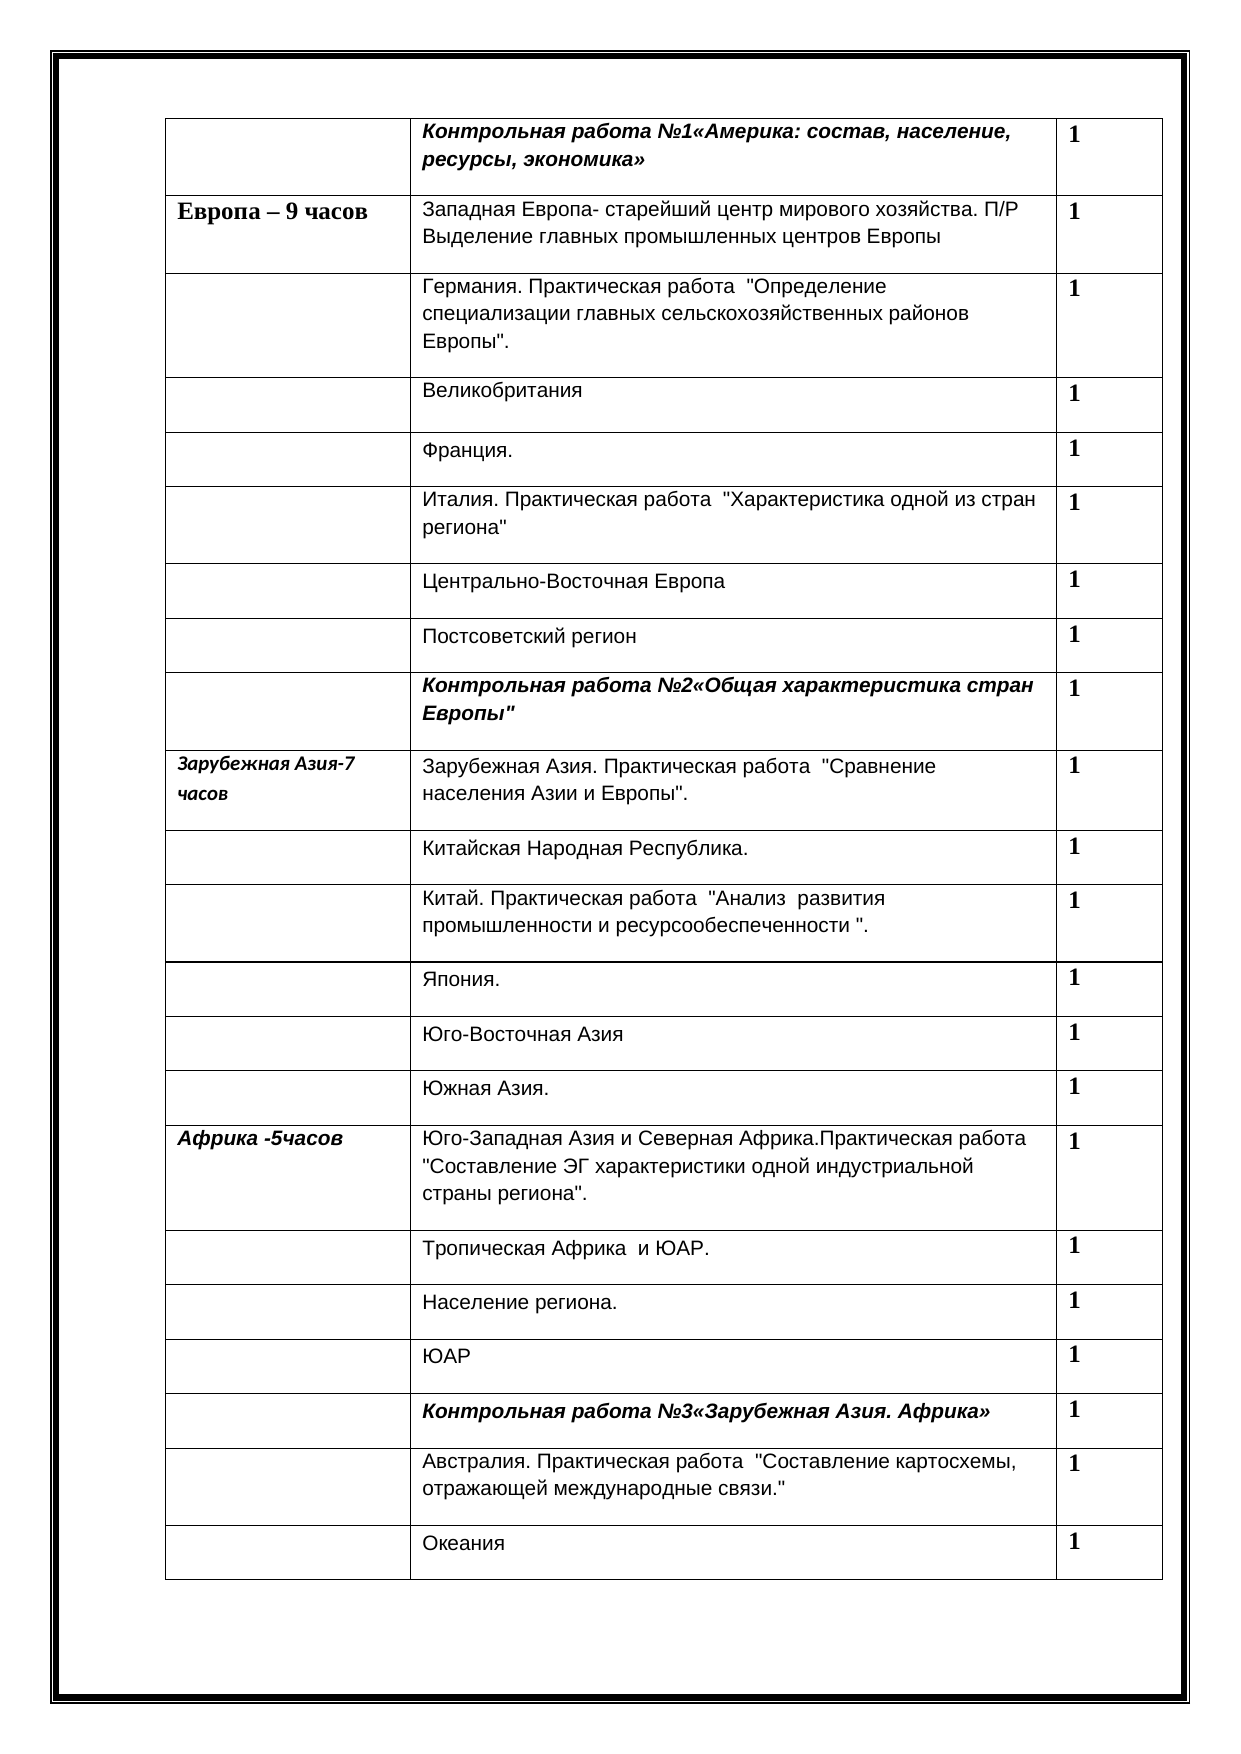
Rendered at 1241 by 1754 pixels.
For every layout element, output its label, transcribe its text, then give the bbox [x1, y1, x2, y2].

table_cell 1 [1057, 619, 1162, 672]
table_cell Постсоветский регион [411, 619, 1056, 672]
table_cell 1 [1057, 831, 1162, 884]
table_cell 1 [1057, 196, 1162, 272]
table_cell 1 [1057, 1126, 1162, 1229]
table_cell Юго-Восточная Азия [411, 1017, 1056, 1070]
table_cell 1 [1057, 378, 1162, 432]
table_cell 1 [1057, 119, 1162, 195]
table_cell Контрольная работа №1«Америка: состав, население, ресурсы, экономика» [411, 119, 1056, 195]
table_cell Европа – 9 часов [166, 196, 410, 272]
table_cell ЮАР [411, 1340, 1056, 1393]
table_cell 1 [1057, 1340, 1162, 1393]
table_cell [166, 831, 410, 884]
table_cell Зарубежная Азия. Практическая работа "Сравнение населения Азии и Европы". [411, 751, 1056, 830]
table_cell Великобритания [411, 378, 1056, 432]
table_cell 1 [1057, 1017, 1162, 1070]
table_cell Центрально-Восточная Европа [411, 564, 1056, 618]
table_cell [166, 487, 410, 563]
table_cell 1 [1057, 885, 1162, 961]
table_cell [166, 885, 410, 961]
table_cell Западная Европа- старейший центр мирового хозяйства. П/Р Выделение главных промышленных центров Европы [411, 196, 1056, 272]
table_cell 1 [1057, 433, 1162, 486]
table_cell [166, 1340, 410, 1393]
table_cell 1 [1057, 564, 1162, 618]
table_cell [166, 378, 410, 432]
table_cell [166, 1394, 410, 1447]
table_cell 1 [1057, 1526, 1162, 1579]
table_cell Юго-Западная Азия и Северная Африка.Практическая работа "Составление ЭГ характеристики одной индустриальной страны региона". [411, 1126, 1056, 1229]
table_cell Зарубежная Азия-7 часов [166, 751, 410, 830]
table_cell 1 [1057, 1449, 1162, 1525]
table_cell [166, 1017, 410, 1070]
table_cell [166, 1449, 410, 1525]
table_cell [166, 433, 410, 486]
table_cell Африка -5часов [166, 1126, 410, 1229]
table_cell 1 [1057, 1071, 1162, 1125]
table_cell 1 [1057, 1394, 1162, 1447]
table_cell 1 [1057, 487, 1162, 563]
table_cell Южная Азия. [411, 1071, 1056, 1125]
table_cell Контрольная работа №3«Зарубежная Азия. Африка» [411, 1394, 1056, 1447]
table_cell Германия. Практическая работа "Определение специализации главных сельскохозяйственных районов Европы". [411, 274, 1056, 377]
table_cell [166, 1071, 410, 1125]
table_cell Италия. Практическая работа "Характеристика одной из стран региона" [411, 487, 1056, 563]
table_cell 1 [1057, 1231, 1162, 1284]
table_cell 1 [1057, 751, 1162, 830]
table_cell Австралия. Практическая работа "Составление картосхемы, отражающей международные связи." [411, 1449, 1056, 1525]
table_cell Китайская Народная Республика. [411, 831, 1056, 884]
table_cell [166, 619, 410, 672]
table_cell [166, 1285, 410, 1338]
table_cell Океания [411, 1526, 1056, 1579]
table_cell [166, 274, 410, 377]
table_cell Тропическая Африка и ЮАР. [411, 1231, 1056, 1284]
table_cell [166, 673, 410, 749]
table_cell Контрольная работа №2«Общая характеристика стран Европы" [411, 673, 1056, 749]
table_cell [166, 1526, 410, 1579]
table_cell Франция. [411, 433, 1056, 486]
table_cell 1 [1057, 274, 1162, 377]
table_cell Население региона. [411, 1285, 1056, 1338]
table_cell [166, 119, 410, 195]
table_cell [166, 1231, 410, 1284]
table_cell [166, 963, 410, 1016]
table_cell Китай. Практическая работа "Анализ развития промышленности и ресурсообеспеченности ". [411, 885, 1056, 961]
table_cell 1 [1057, 963, 1162, 1016]
table_cell 1 [1057, 1285, 1162, 1338]
table_cell 1 [1057, 673, 1162, 749]
table_cell Япония. [411, 963, 1056, 1016]
table_cell [166, 564, 410, 618]
